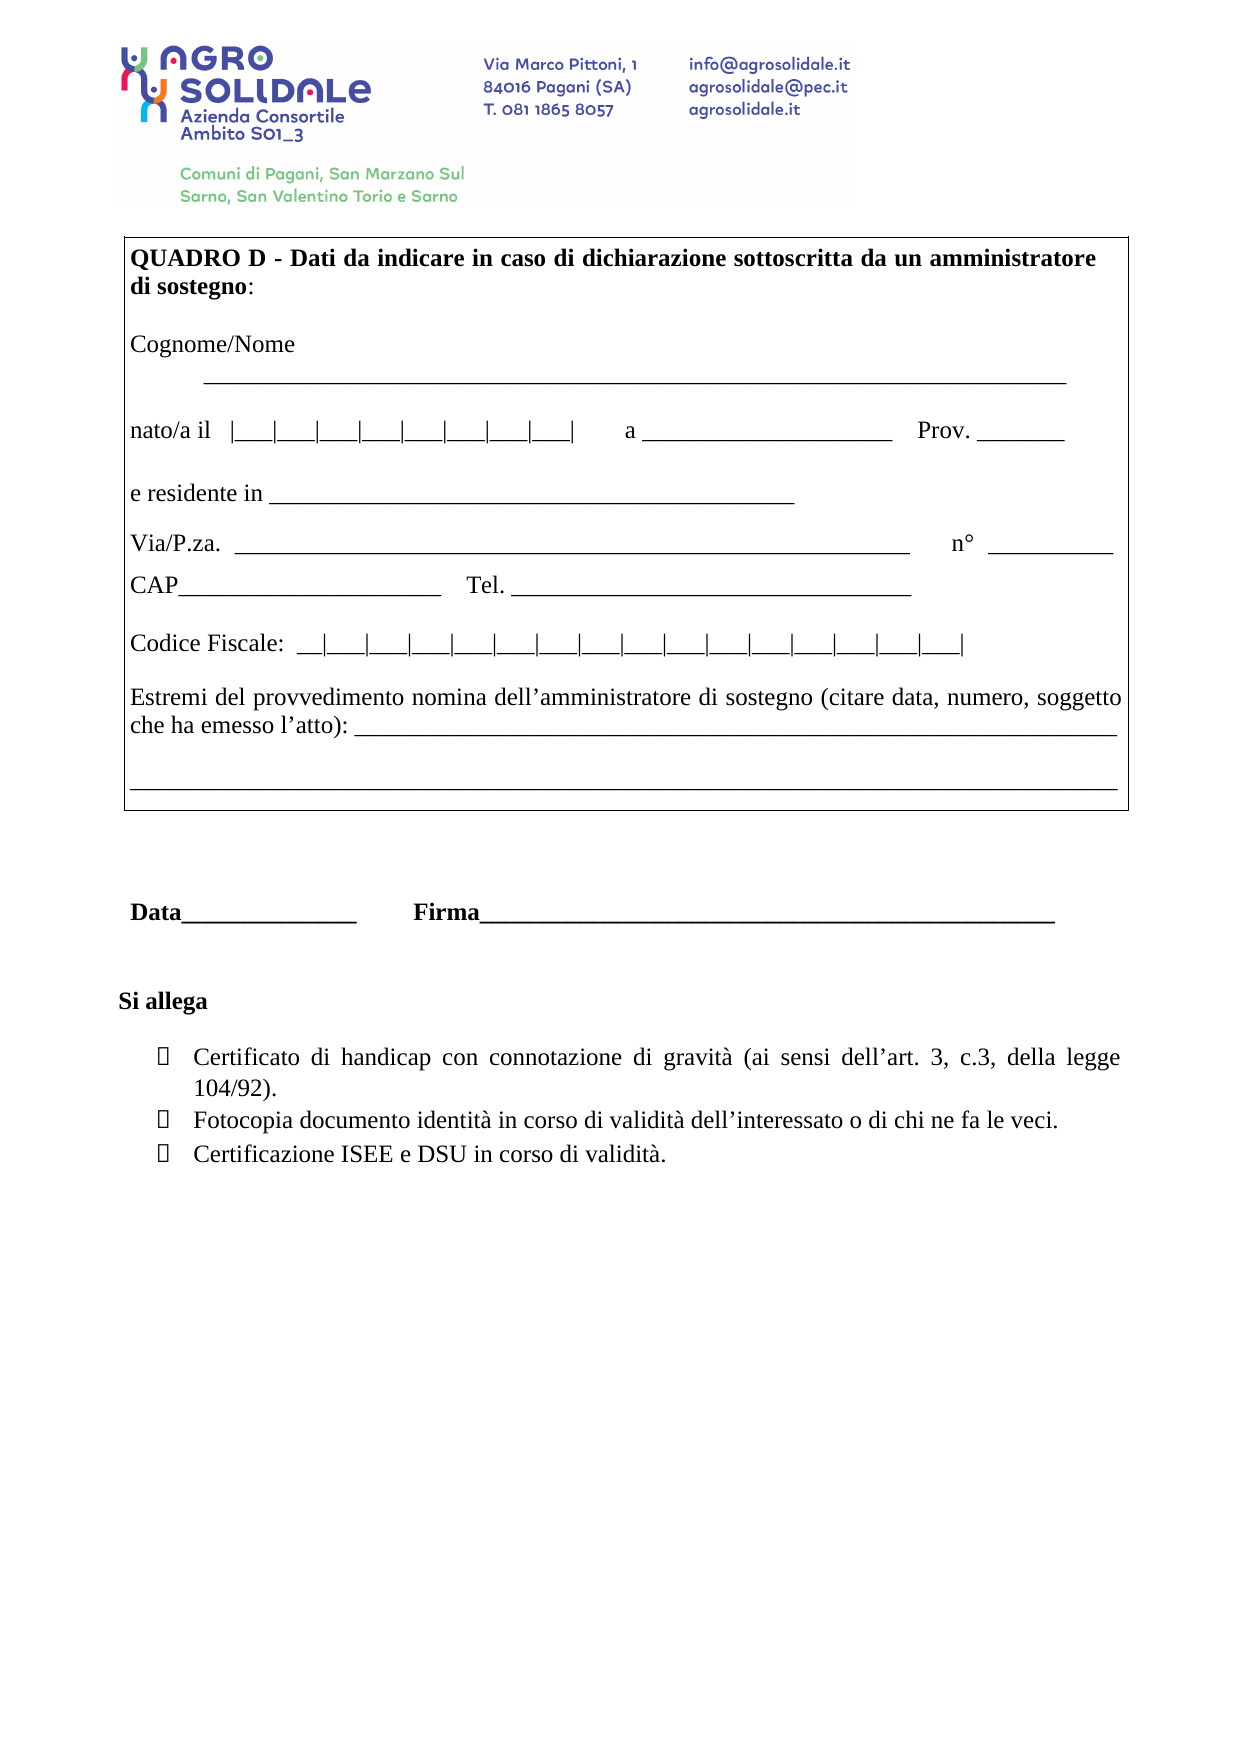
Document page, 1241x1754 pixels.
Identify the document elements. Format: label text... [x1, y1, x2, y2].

text Si allega [118, 986, 1122, 1015]
text Data______________ Firma______________________________________________ [130, 897, 1117, 926]
list Fotocopia documento identità in corso di validità dell’interessato o di chi ne fa le veci. [156, 1102, 1122, 1136]
list Certificato di handicap con connotazione di gravità (ai sensi dell’art. 3, c.3, della legge 104/92). [156, 1039, 1122, 1102]
list Certificazione ISEE e DSU in corso di validità. [156, 1136, 1122, 1170]
table_header QUADRO D - Dati da indicare in caso di dichiarazione sottoscritta da un amministratore di sostegno: Cognome/Nome _____________________________________________________________________ nato/a il |___|___|___|___|___|___|___|___| a ____________________ Prov. _______ e residente in __________________________________________ Via/P.za. ______________________________________________________ n° __________ CAP_____________________ Tel. ________________________________ Codice Fiscale: __|___|___|___|___|___|___|___|___|___|___|___|___|___|___|___| Estremi del provvedimento nomina dell’amministratore di sostegno (citare data, numero, soggetto che ha emesso l’atto): _____________________________________________________________ _______________________________________________________________________________ [125, 238, 1128, 810]
